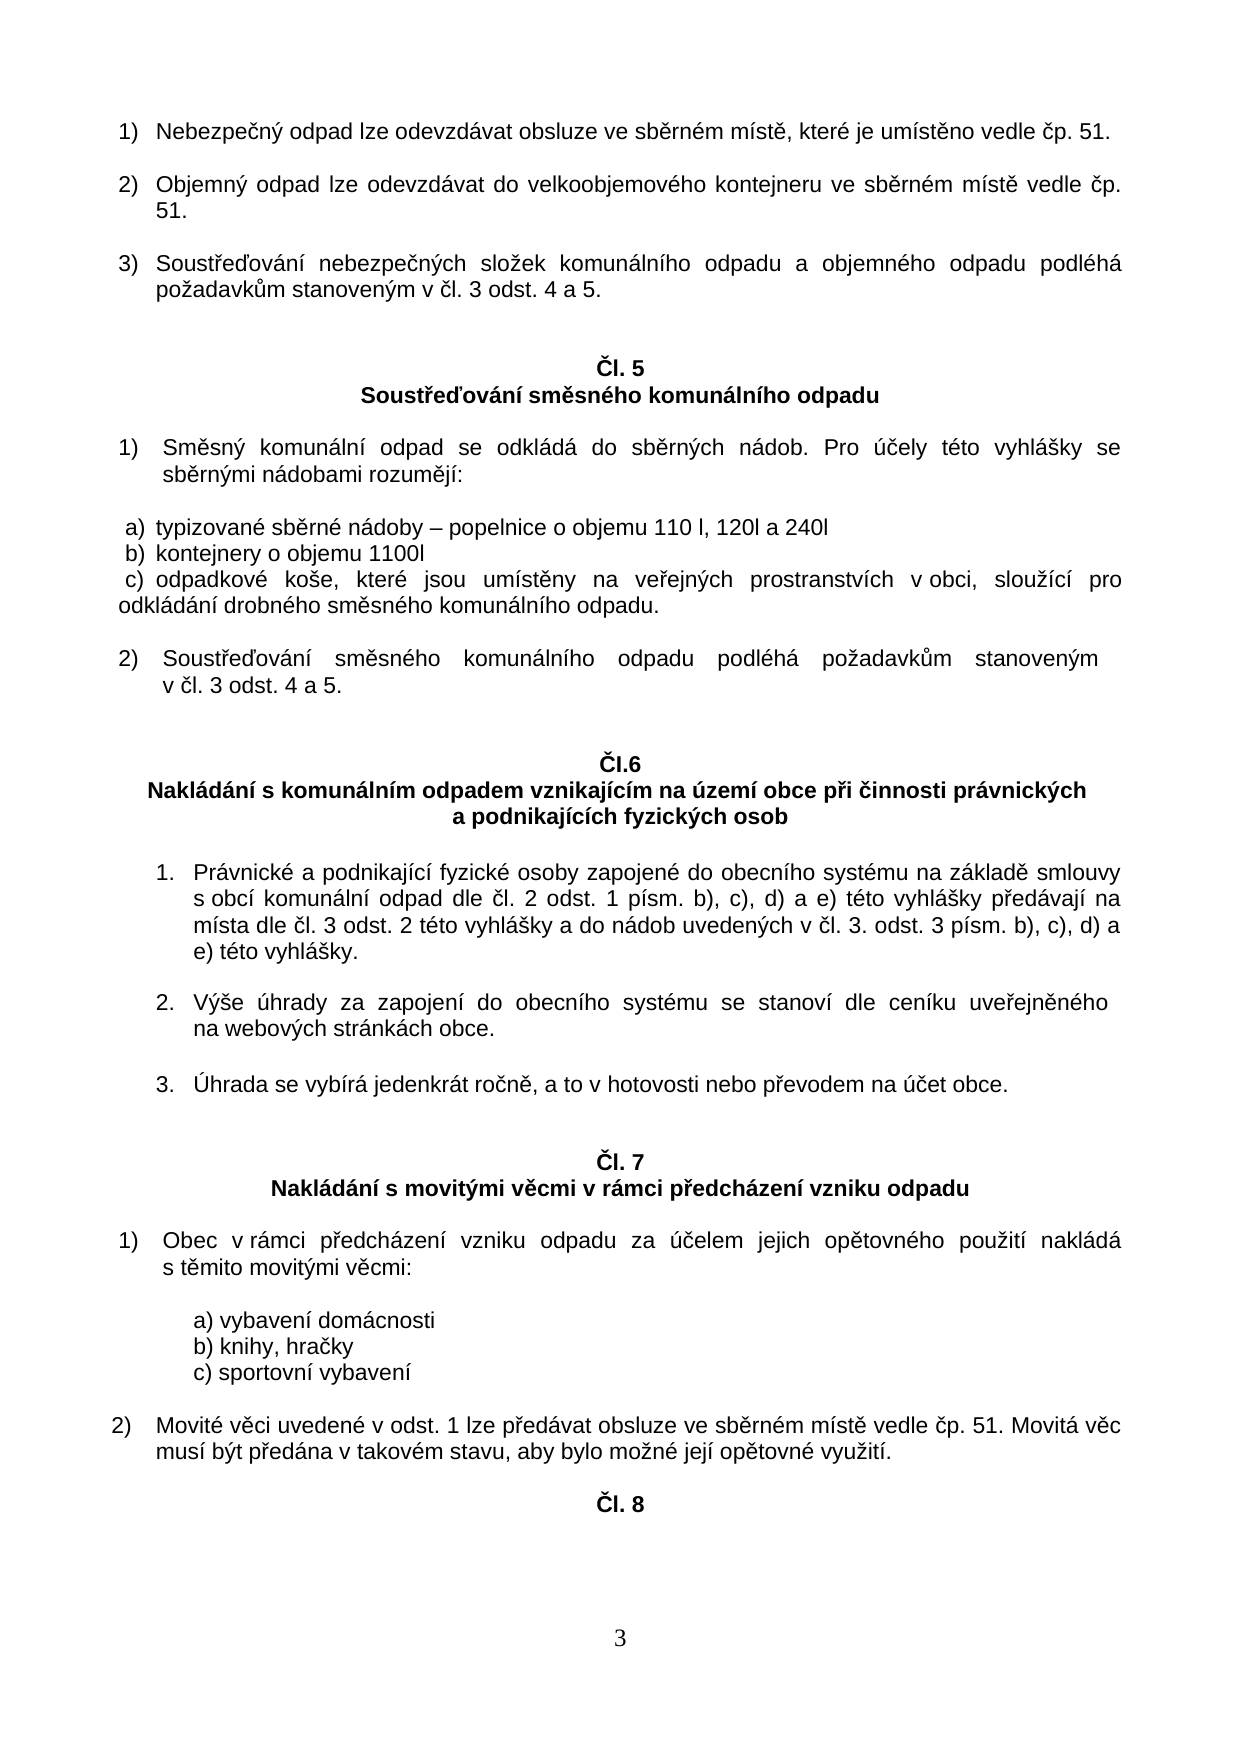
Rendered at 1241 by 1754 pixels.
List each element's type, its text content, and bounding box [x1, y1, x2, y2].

list Výše úhrady za zapojení do obecního systému se stanoví dle ceníku uveřejněného na webových stránkách obce. [156, 989, 1122, 1042]
text Čl. 7 [118, 1148, 1122, 1175]
list Nebezpečný odpad lze odevzdávat obsluze ve sběrném místě, které je umístěno vedle čp. 51. [118, 118, 1122, 144]
list Soustřeďování směsného komunálního odpadu podléhá požadavkům stanoveným v čl. 3 odst. 4 a 5. [118, 645, 1122, 698]
list Obec v rámci předcházení vzniku odpadu za účelem jejich opětovného použití nakládá s těmito movitými věcmi: [118, 1227, 1122, 1280]
list Movité věci uvedené v odst. 1 lze předávat obsluze ve sběrném místě vedle čp. 51. Movitá věc musí být předána v takovém stavu, aby bylo možné její opětovné využití. [111, 1412, 1122, 1465]
text Nakládání s komunálním odpadem vznikajícím na území obce při činnosti právnických a podnikajících fyzických osob [118, 777, 1122, 830]
text Čl. 5 [118, 355, 1122, 382]
text c) sportovní vybavení [193, 1359, 1122, 1386]
text a) vybavení domácnosti [193, 1307, 1122, 1333]
text b) knihy, hračky [193, 1333, 1122, 1359]
list Směsný komunální odpad se odkládá do sběrných nádob. Pro účely této vyhlášky se sběrnými nádobami rozumějí: [118, 434, 1122, 487]
text Čl. 8 [118, 1491, 1122, 1517]
list Soustřeďování nebezpečných složek komunálního odpadu a objemného odpadu podléhá požadavkům stanoveným v čl. 3 odst. 4 a 5. [118, 250, 1122, 303]
list odpadkové koše, které jsou umístěny na veřejných prostranstvích v obci, sloužící pro odkládání drobného směsného komunálního odpadu. [118, 566, 1122, 619]
list Objemný odpad lze odevzdávat do velkoobjemového kontejneru ve sběrném místě vedle čp. 51. [118, 171, 1122, 223]
text ČI.6 [118, 751, 1122, 777]
list Právnické a podnikající fyzické osoby zapojené do obecního systému na základě smlouvy s obcí komunální odpad dle čl. 2 odst. 1 písm. b), c), d) a e) této vyhlášky předávají na místa dle čl. 3 odst. 2 této vyhlášky a do nádob uvedených v čl. 3. odst. 3 písm. b), c), d) a e) této vyhlášky. [156, 859, 1122, 964]
list kontejnery o objemu 1100l [118, 540, 1122, 566]
list Úhrada se vybírá jedenkrát ročně, a to v hotovosti nebo převodem na účet obce. [156, 1071, 1122, 1097]
list typizované sběrné nádoby – popelnice o objemu 110 l, 120l a 240l [118, 513, 1122, 540]
subtitle Nakládání s movitými věcmi v rámci předcházení vzniku odpadu [118, 1175, 1122, 1201]
text Soustřeďování směsného komunálního odpadu [118, 382, 1122, 408]
